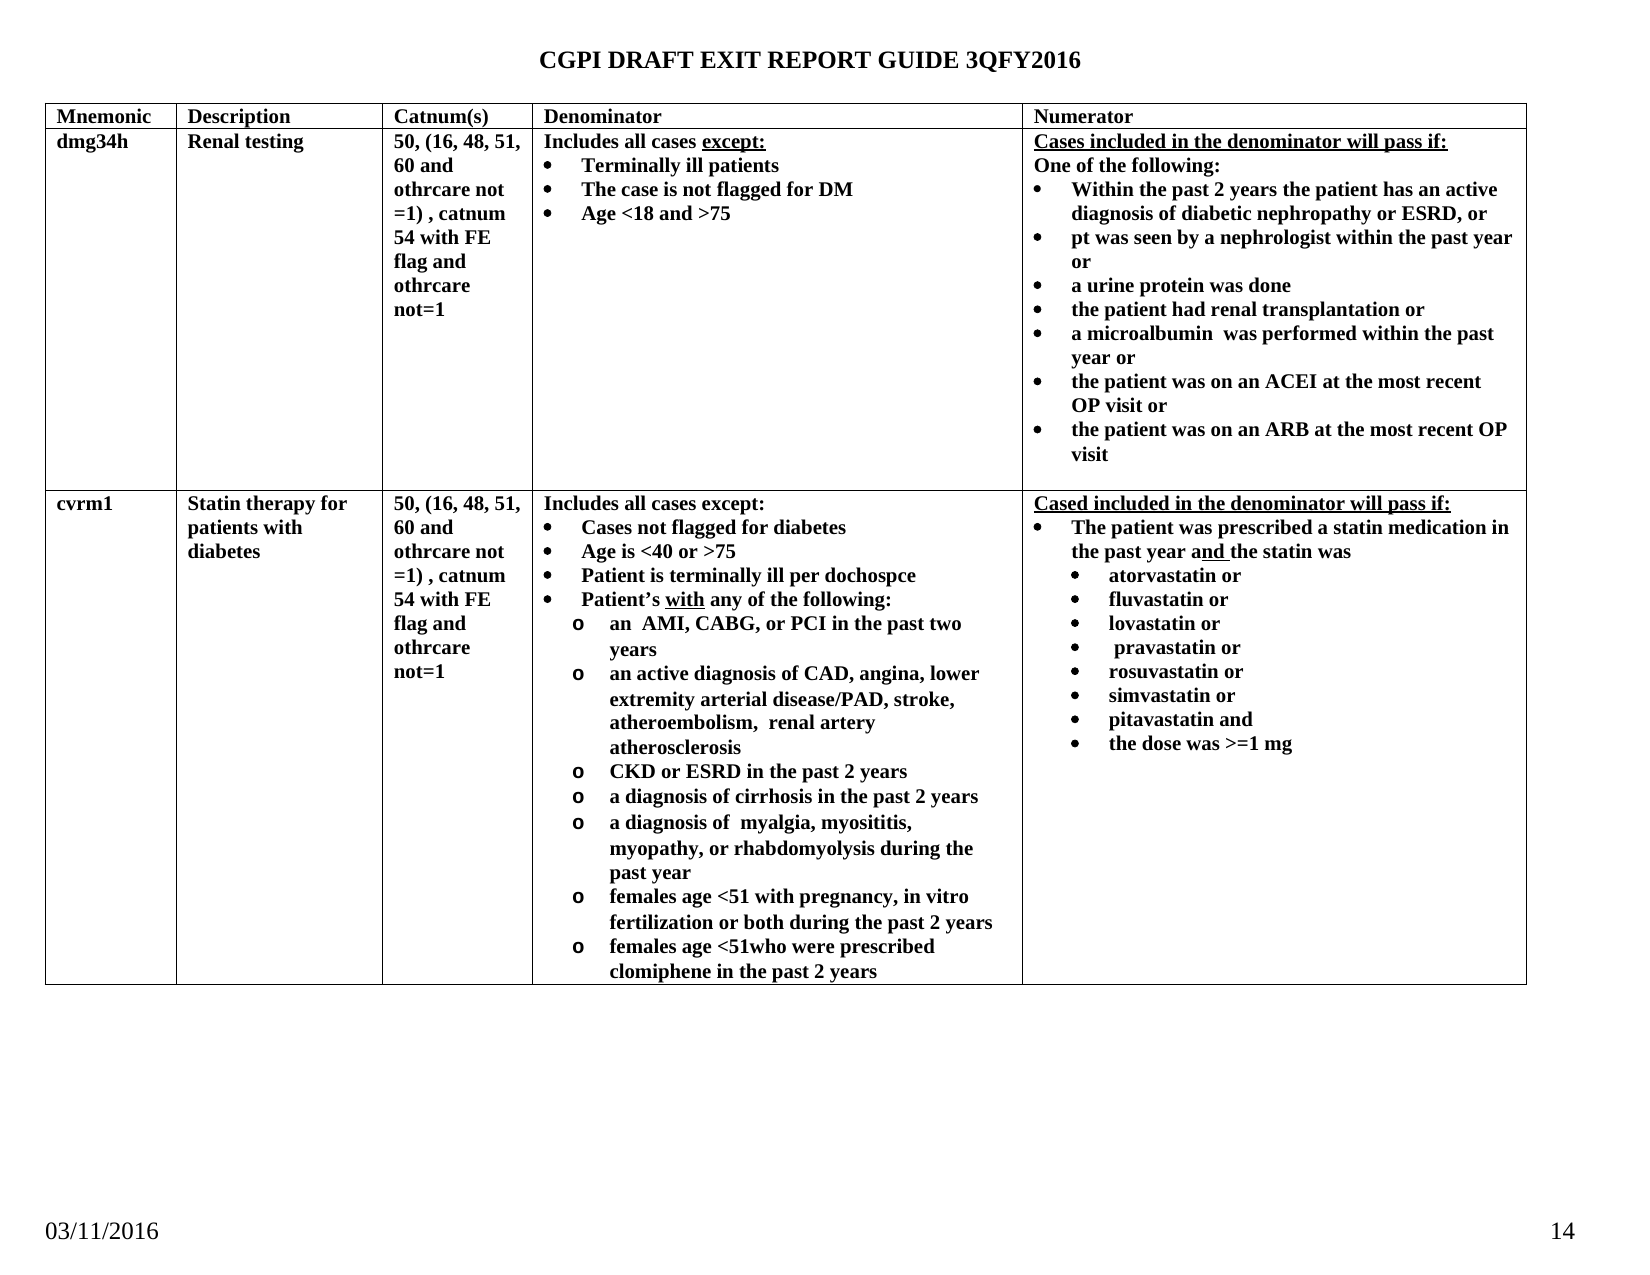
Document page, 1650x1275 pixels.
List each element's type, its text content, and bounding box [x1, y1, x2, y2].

table_cell Includes all cases except: Cases not flagged for diabetes Age is <40 or >75 Patient is terminally ill per dochospce Patient’s with any of the following: an AMI, CABG, or PCI in the past two years an active diagnosis of CAD, angina, lower extremity arterial disease/PAD, stroke, atheroembolism, renal artery atherosclerosis CKD or ESRD in the past 2 years a diagnosis of cirrhosis in the past 2 years a diagnosis of myalgia, myosititis, myopathy, or rhabdomyolysis during the past year females age <51 with pregnancy, in vitro fertilization or both during the past 2 years females age <51who were prescribed clomiphene in the past 2 years [533, 491, 1022, 983]
table_header Description [177, 104, 382, 128]
table_cell 50, (16, 48, 51, 60 and othrcare not =1) , catnum 54 with FE flag and othrcare not=1 [383, 491, 532, 983]
table_cell Cased included in the denominator will pass if: The patient was prescribed a statin medication in the past year and the statin was atorvastatin or fluvastatin or lovastatin or pravastatin or rosuvastatin or simvastatin or pitavastatin and the dose was >=1 mg [1023, 491, 1526, 983]
table_header Numerator [1023, 104, 1526, 128]
table_cell 50, (16, 48, 51, 60 and othrcare not =1) , catnum 54 with FE flag and othrcare not=1 [383, 129, 532, 489]
table_cell Cases included in the denominator will pass if: One of the following: Within the past 2 years the patient has an active diagnosis of diabetic nephropathy or ESRD, or pt was seen by a nephrologist within the past year or a urine protein was done the patient had renal transplantation or a microalbumin was performed within the past year or the patient was on an ACEI at the most recent OP visit or the patient was on an ARB at the most recent OP visit [1023, 129, 1526, 489]
table_cell cvrm1 [46, 491, 176, 983]
table_cell Renal testing [177, 129, 382, 489]
table_cell dmg34h [46, 129, 176, 489]
table_cell Includes all cases except: Terminally ill patients The case is not flagged for DM Age <18 and >75 [533, 129, 1022, 489]
table_header Catnum(s) [383, 104, 532, 128]
table_cell Statin therapy for patients with diabetes [177, 491, 382, 983]
table_header Denominator [533, 104, 1022, 128]
table_header Mnemonic [46, 104, 176, 128]
